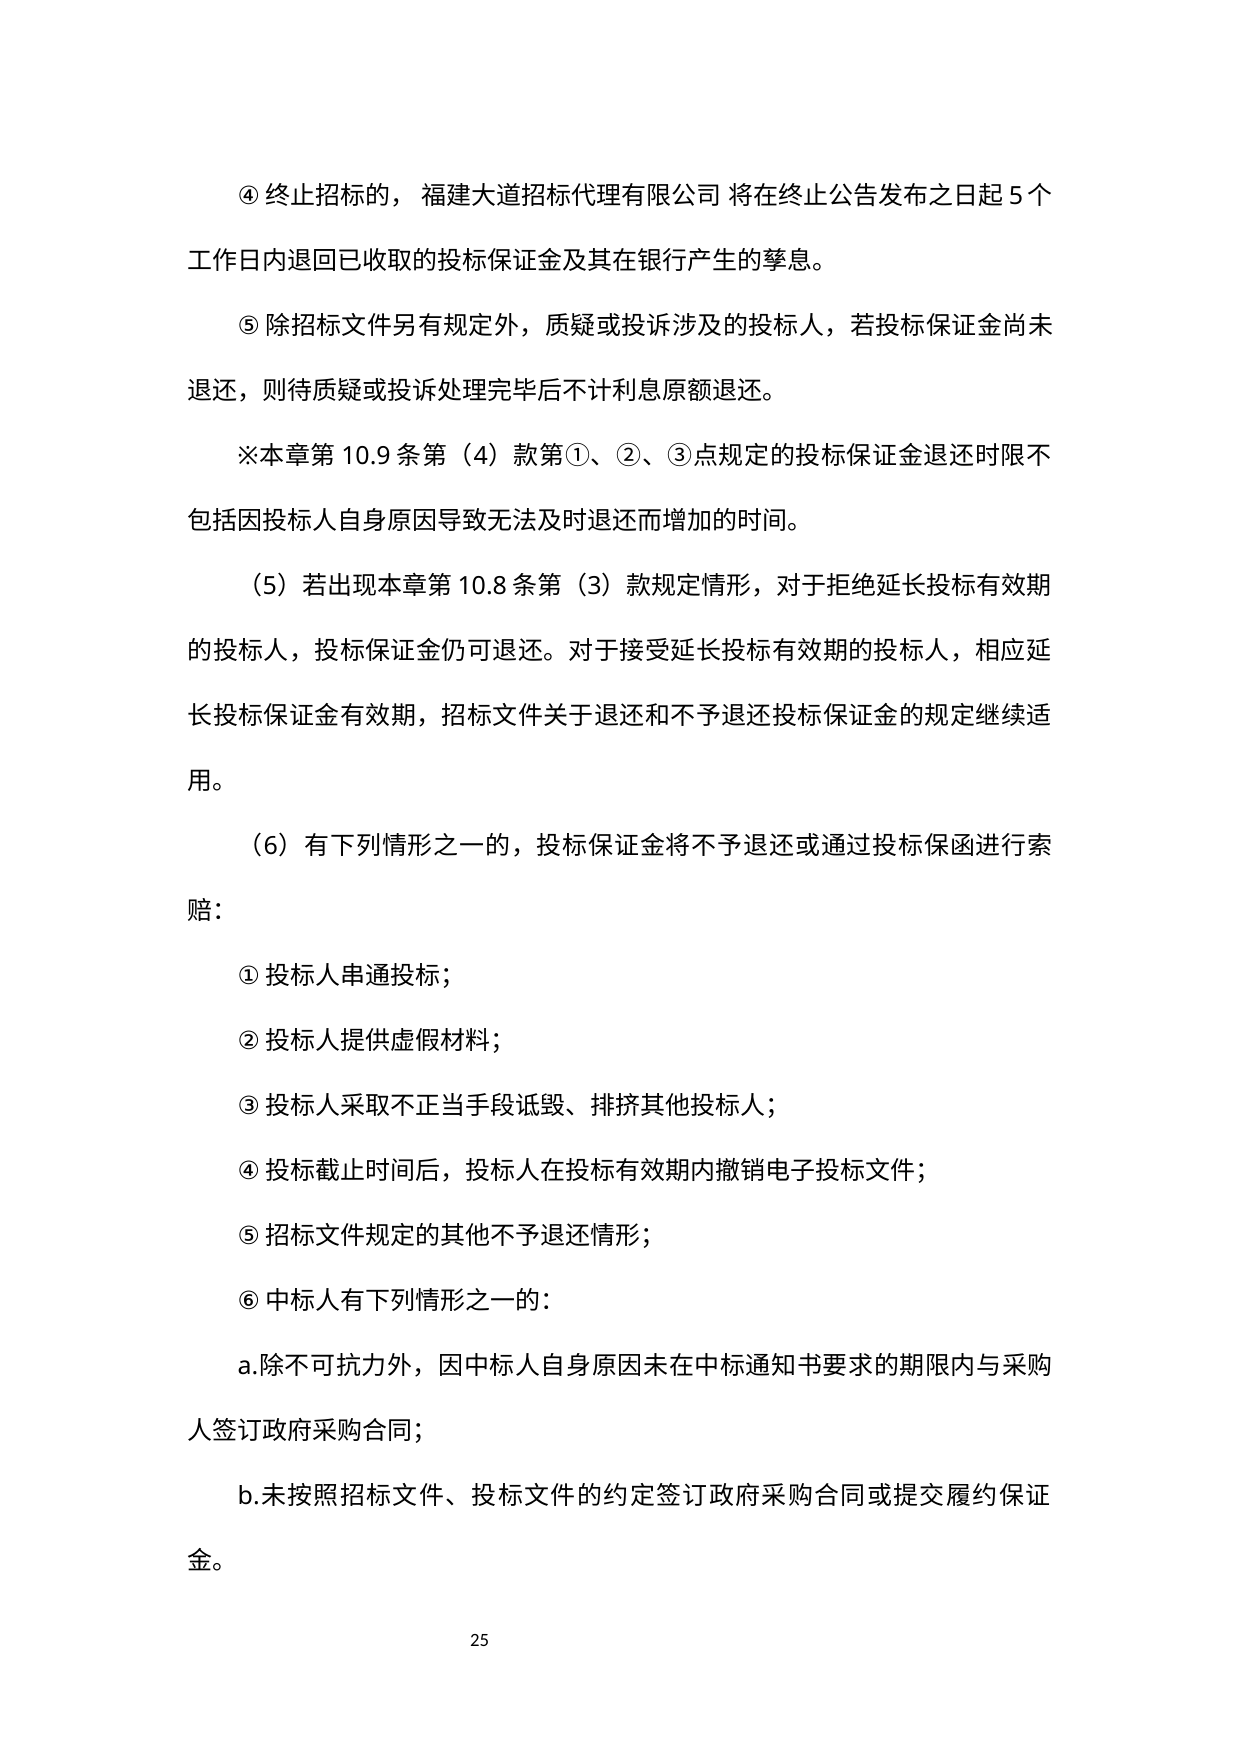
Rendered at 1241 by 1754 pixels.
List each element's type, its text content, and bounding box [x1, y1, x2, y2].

text （5）若出现本章第10.8条第（3）款规定情形，对于拒绝延长投标有效期的投标人，投标保证金仍可退还。对于接受延长投标有效期的投标人，相应延长投标保证金有效期，招标文件关于退还和不予退还投标保证金的规定继续适用。 [187, 552, 1053, 812]
text ※本章第10.9条第（4）款第①、②、③点规定的投标保证金退还时限不包括因投标人自身原因导致无法及时退还而增加的时间。 [187, 422, 1053, 552]
text ⑤除招标文件另有规定外，质疑或投诉涉及的投标人，若投标保证金尚未退还，则待质疑或投诉处理完毕后不计利息原额退还。 [187, 292, 1053, 422]
text ③投标人采取不正当手段诋毁、排挤其他投标人； [187, 1072, 1053, 1137]
text ④终止招标的， 福建大道招标代理有限公司 将在终止公告发布之日起5个工作日内退回已收取的投标保证金及其在银行产生的孳息。 [187, 162, 1053, 292]
text （6）有下列情形之一的，投标保证金将不予退还或通过投标保函进行索赔： [187, 812, 1053, 942]
text ⑤招标文件规定的其他不予退还情形； [187, 1202, 1053, 1267]
text ②投标人提供虚假材料； [187, 1007, 1053, 1072]
text ④投标截止时间后，投标人在投标有效期内撤销电子投标文件； [187, 1137, 1053, 1202]
text b.未按照招标文件、投标文件的约定签订政府采购合同或提交履约保证金。 [187, 1462, 1053, 1592]
text a.除不可抗力外，因中标人自身原因未在中标通知书要求的期限内与采购人签订政府采购合同； [187, 1332, 1053, 1462]
text ①投标人串通投标； [187, 942, 1053, 1007]
text ⑥中标人有下列情形之一的： [187, 1267, 1053, 1332]
